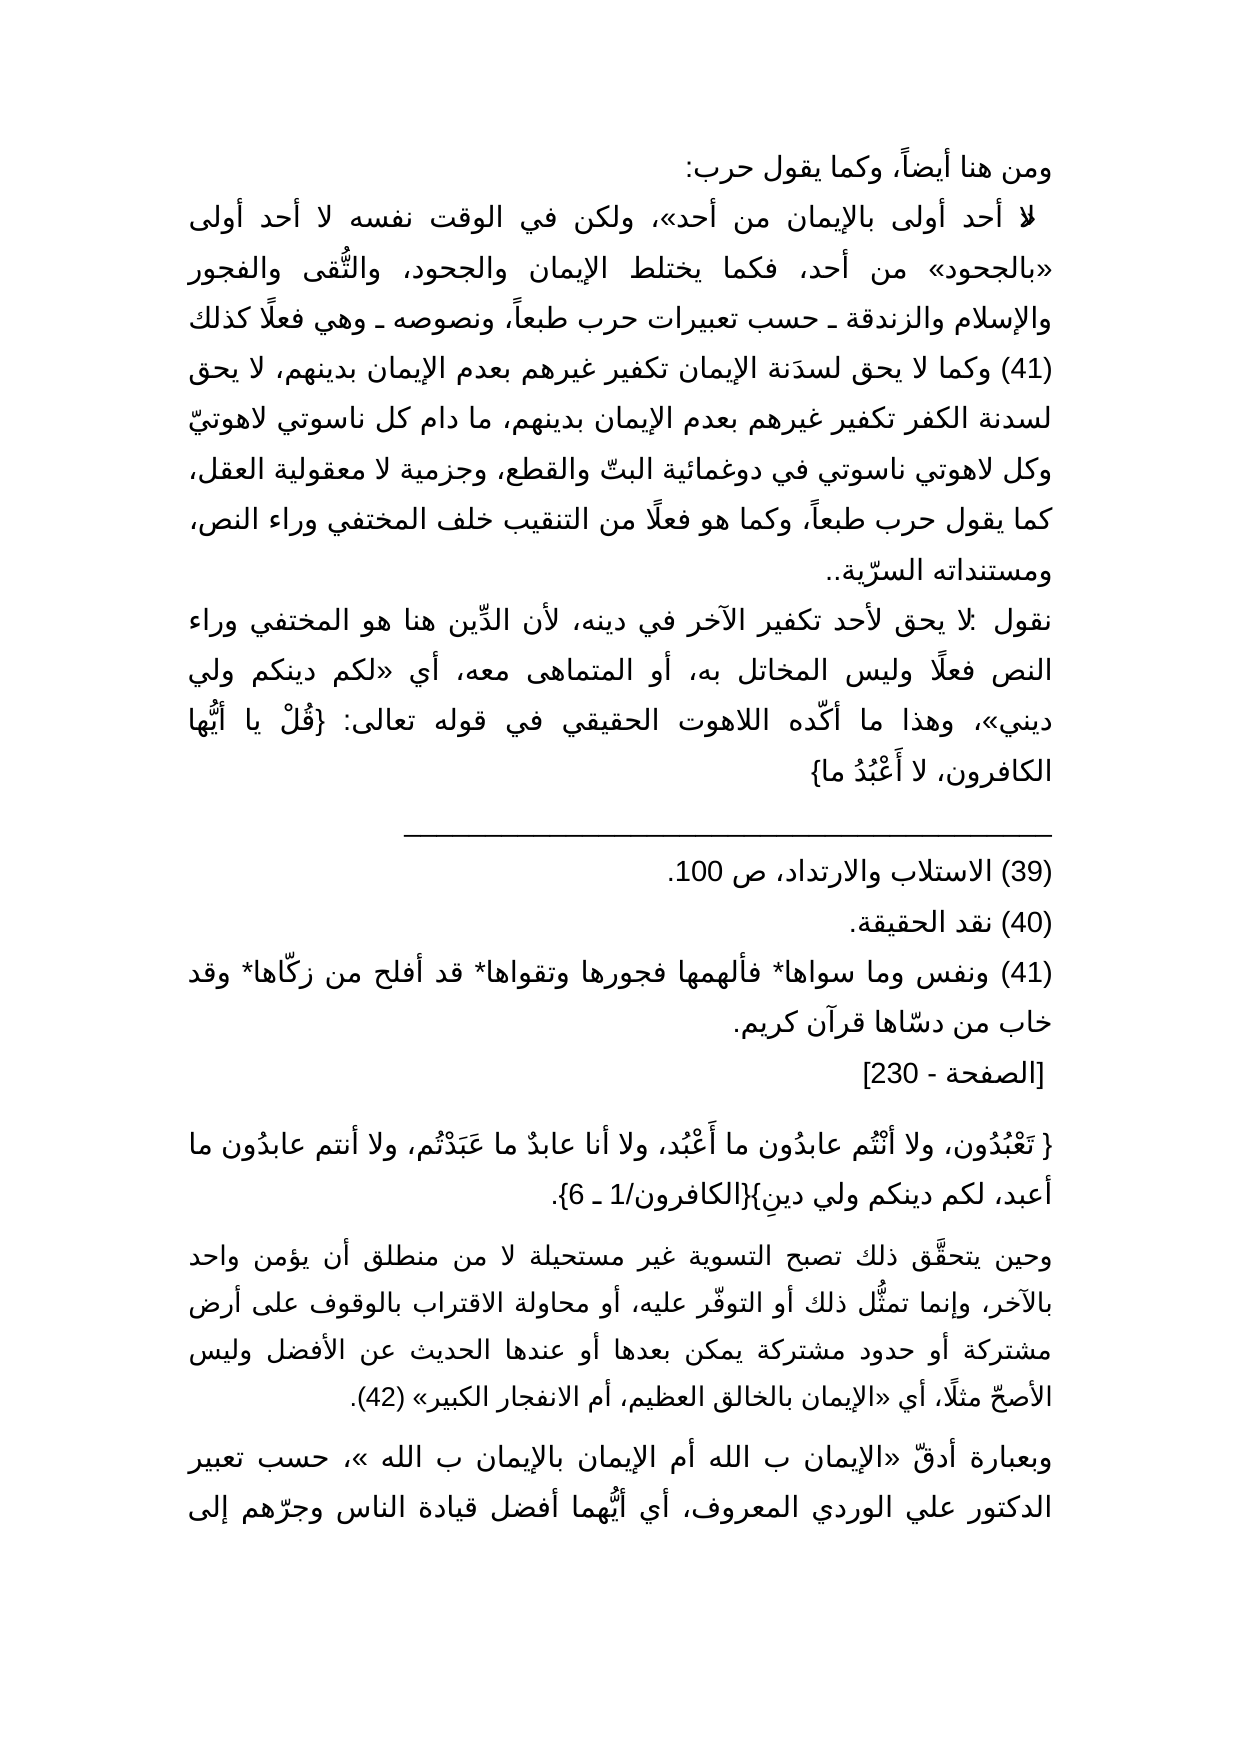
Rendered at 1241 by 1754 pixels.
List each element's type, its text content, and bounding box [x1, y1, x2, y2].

text (39) الاستلاب والارتداد، ص 100. [187, 854, 1053, 888]
text ________________________________________ [187, 804, 1053, 838]
text (41) ونفس وما سواها* فألهمها فجورها وتقواها* قد أفلح من زكّاها* وقد خاب من دسّاها قرآن كريم. [187, 955, 1053, 1039]
text { تَعْبُدُون، ولا أنْتُم عابدُون ما أَعْبُد، ولا أنا عابدٌ ما عَبَدْتُم، ولا أنتم عابدُون ما أعبد، لكم دينكم ولي دينِ}{الكافرون/1 ـ 6}. [187, 1127, 1053, 1211]
text وحين يتحقَّق ذلك تصبح التسوية غير مستحيلة لا من منطلق أن يؤمن واحد بالآخر، وإنما تمثُّل ذلك أو التوفّر عليه، أو محاولة الاقتراب بالوقوف على أرض مشتركة أو حدود مشتركة يمكن بعدها أو عندها الحديث عن الأفضل وليس الأصحّ مثلًا، أي «الإيمان بالخالق العظيم، أم الانفجار الكبير» (42). [187, 1240, 1053, 1412]
text نقول: لا يحق لأحد تكفير الآخر في دينه، لأن الدِّين هنا هو المختفي وراء النص فعلًا وليس المخاتل به، أو المتماهى معه، أي «لكم دينكم ولي ديني»، وهذا ما أكّده اللاهوت الحقيقي في قوله تعالى: {قُلْ يا أيُّها الكافرون، لا أَعْبُدُ ما} [187, 603, 1053, 787]
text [187, 1440, 1053, 1524]
text (40) نقد الحقيقة. [187, 905, 1053, 938]
text [الصفحة - 230] [187, 1056, 1053, 1089]
text «لا أحد أولى بالإيمان من أحد»، ولكن في الوقت نفسه لا أحد أولى «بالجحود» من أحد، فكما يختلط الإيمان والجحود، والتُّقى والفجور والإسلام والزندقة ـ حسب تعبيرات حرب طبعاً، ونصوصه ـ وهي فعلًا كذلك (41) وكما لا يحق لسدَنة الإيمان تكفير غيرهم بعدم الإيمان بدينهم، لا يحق لسدنة الكفر تكفير غيرهم بعدم الإيمان بدينهم، ما دام كل ناسوتي لاهوتيّ وكل لاهوتي ناسوتي في دوغمائية البتّ والقطع، وجزمية لا معقولية العقل، كما يقول حرب طبعاً، وكما هو فعلًا من التنقيب خلف المختفي وراء النص، ومستنداته السرّية.. [187, 200, 1053, 586]
text ومن هنا أيضاً، وكما يقول حرب: [187, 150, 1053, 183]
